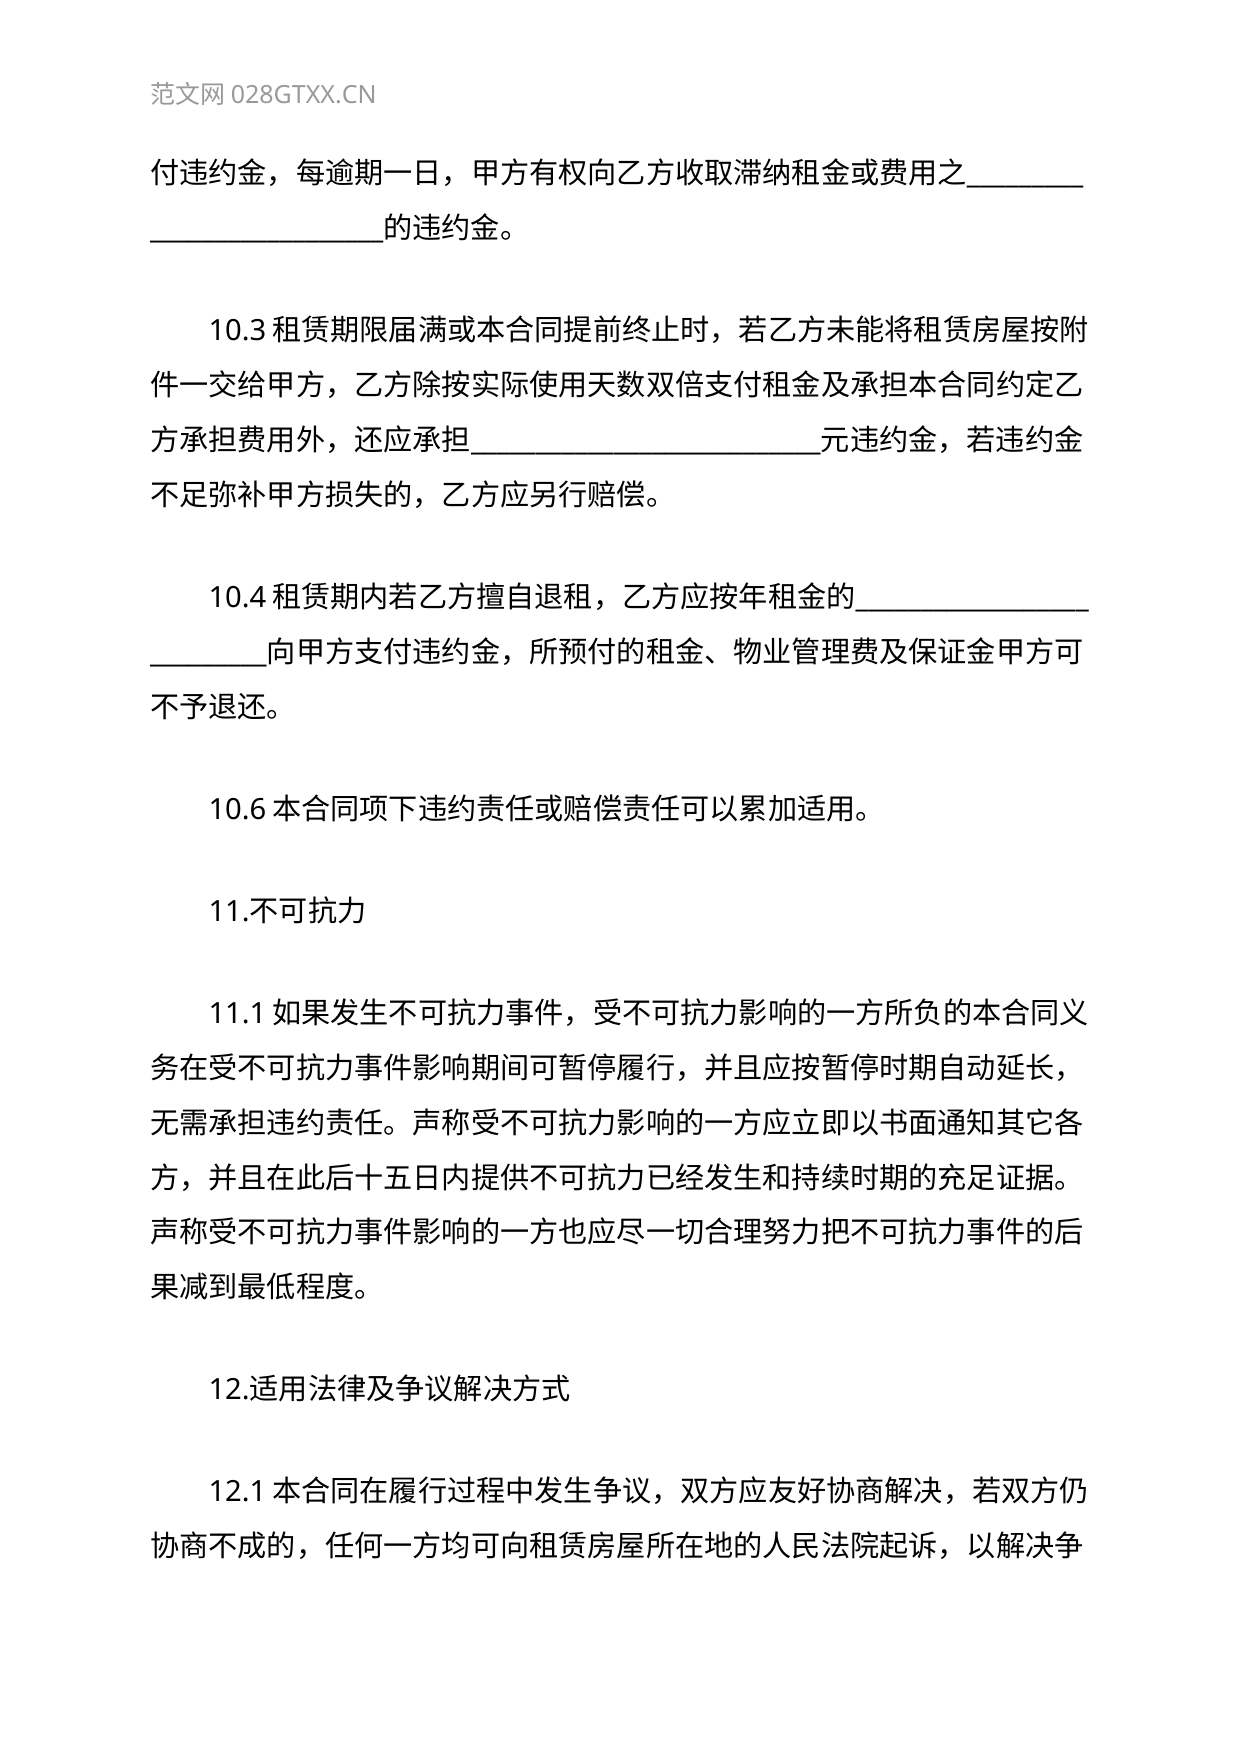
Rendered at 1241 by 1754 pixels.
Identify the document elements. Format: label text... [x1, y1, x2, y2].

text 12.适用法律及争议解决方式 [150, 1366, 1090, 1408]
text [150, 150, 1090, 247]
text 11.不可抗力 [150, 887, 1090, 930]
text 10.3租赁期限届满或本合同提前终止时，若乙方未能将租赁房屋按附件一交给甲方，乙方除按实际使用天数双倍支付租金及承担本合同约定乙方承担费用外，还应承担___________________________元违约金，若违约金不足弥补甲方损失的，乙方应另行赔偿。 [150, 307, 1090, 514]
text 11.1如果发生不可抗力事件，受不可抗力影响的一方所负的本合同义务在受不可抗力事件影响期间可暂停履行，并且应按暂停时期自动延长，无需承担违约责任。声称受不可抗力影响的一方应立即以书面通知其它各方，并且在此后十五日内提供不可抗力已经发生和持续时期的充足证据。声称受不可抗力事件影响的一方也应尽一切合理努力把不可抗力事件的后果减到最低程度。 [150, 989, 1090, 1306]
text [150, 1468, 1090, 1565]
text 10.4租赁期内若乙方擅自退租，乙方应按年租金的___________________________向甲方支付违约金，所预付的租金、物业管理费及保证金甲方可不予退还。 [150, 574, 1090, 726]
text 10.6本合同项下违约责任或赔偿责任可以累加适用。 [150, 785, 1090, 828]
